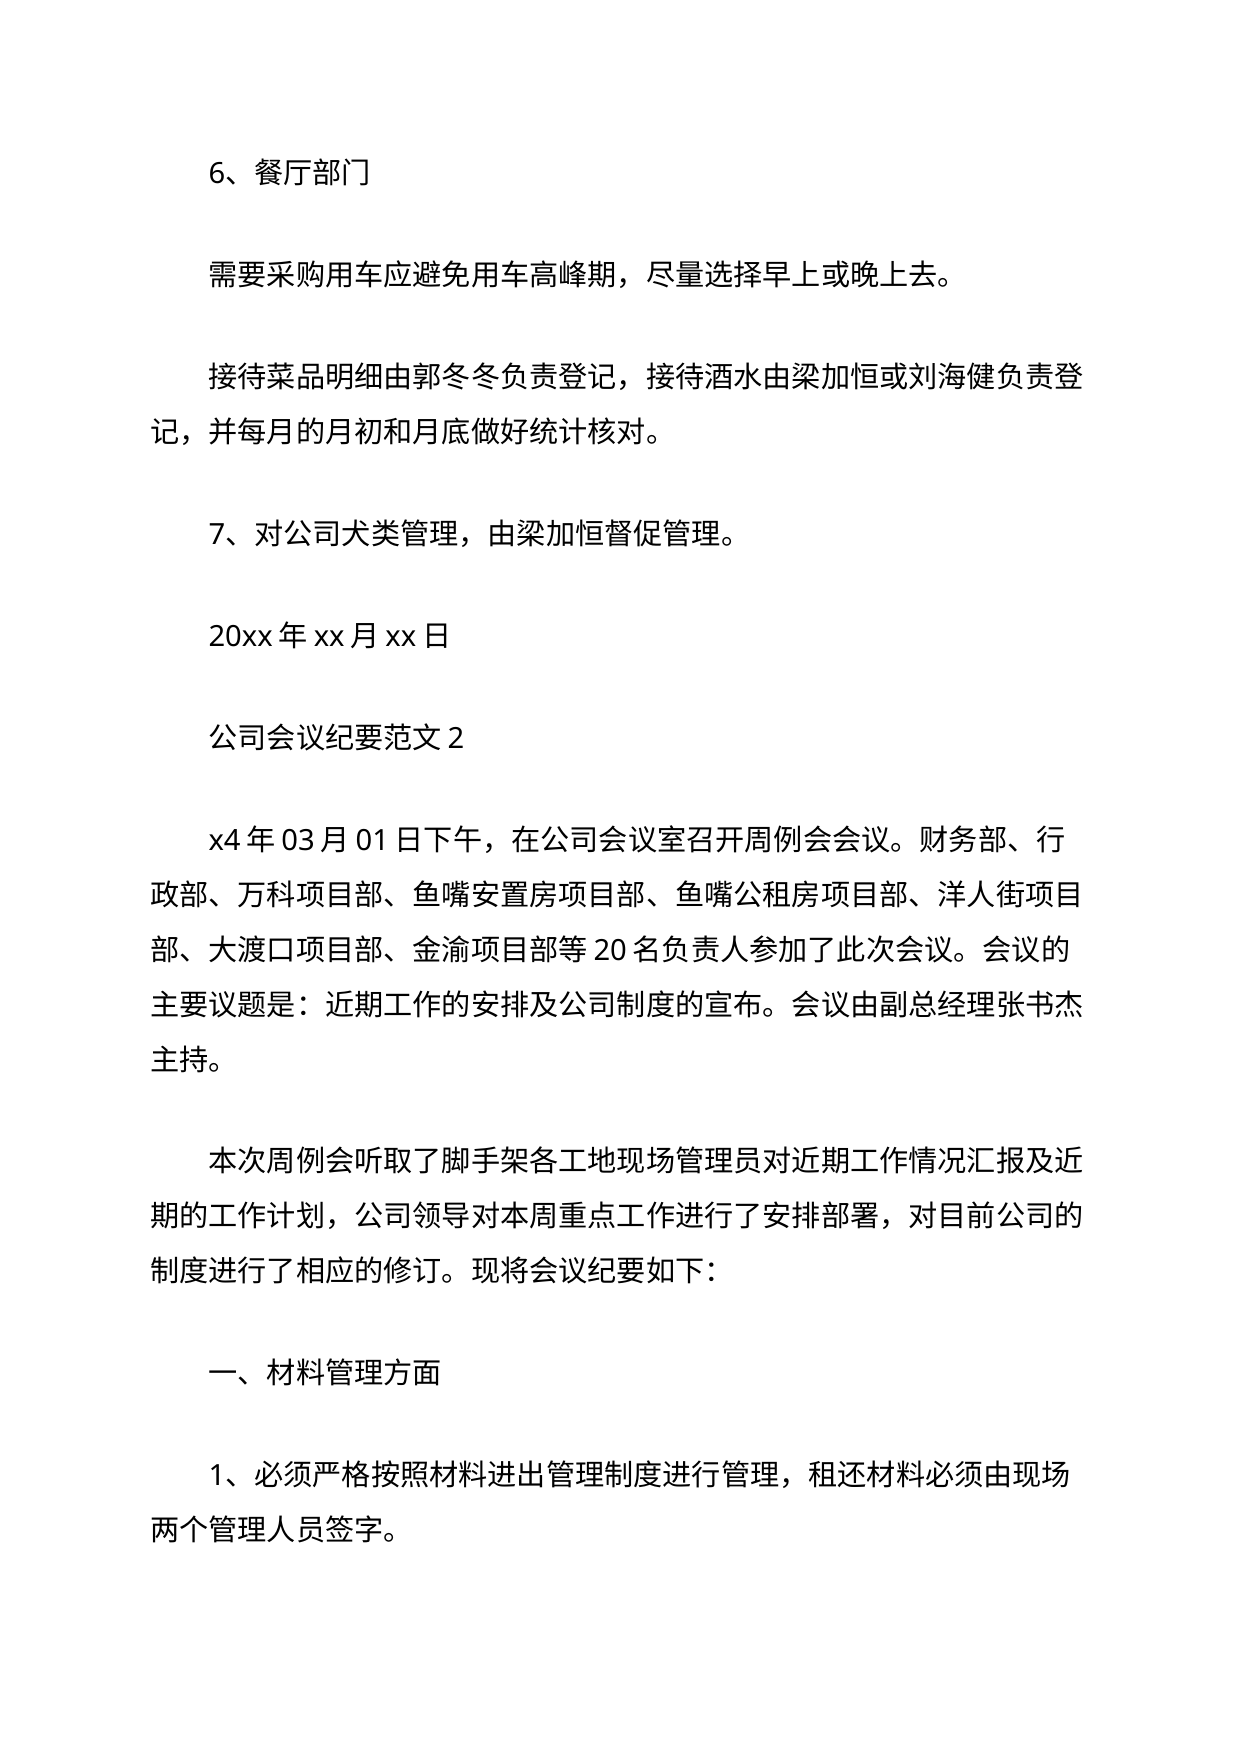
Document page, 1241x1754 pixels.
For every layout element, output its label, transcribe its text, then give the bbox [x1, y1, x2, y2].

text x4年03月01日下午，在公司会议室召开周例会会议。财务部、行政部、万科项目部、鱼嘴安置房项目部、鱼嘴公租房项目部、洋人街项目部、大渡口项目部、金渝项目部等20名负责人参加了此次会议。会议的主要议题是：近期工作的安排及公司制度的宣布。会议由副总经理张书杰主持。 [150, 816, 1090, 1078]
text 公司会议纪要范文2 [150, 714, 1090, 757]
text 需要采购用车应避免用车高峰期，尽量选择早上或晚上去。 [150, 252, 1090, 294]
text 7、对公司犬类管理，由梁加恒督促管理。 [150, 510, 1090, 553]
text 接待菜品明细由郭冬冬负责登记，接待酒水由梁加恒或刘海健负责登记，并每月的月初和月底做好统计核对。 [150, 354, 1090, 451]
text 20xx年xx月xx日 [150, 612, 1090, 655]
text 本次周例会听取了脚手架各工地现场管理员对近期工作情况汇报及近期的工作计划，公司领导对本周重点工作进行了安排部署，对目前公司的制度进行了相应的修订。现将会议纪要如下： [150, 1138, 1090, 1290]
text 6、餐厅部门 [150, 150, 1090, 192]
text 1、必须严格按照材料进出管理制度进行管理，租还材料必须由现场两个管理人员签字。 [150, 1451, 1090, 1548]
text 一、材料管理方面 [150, 1349, 1090, 1392]
